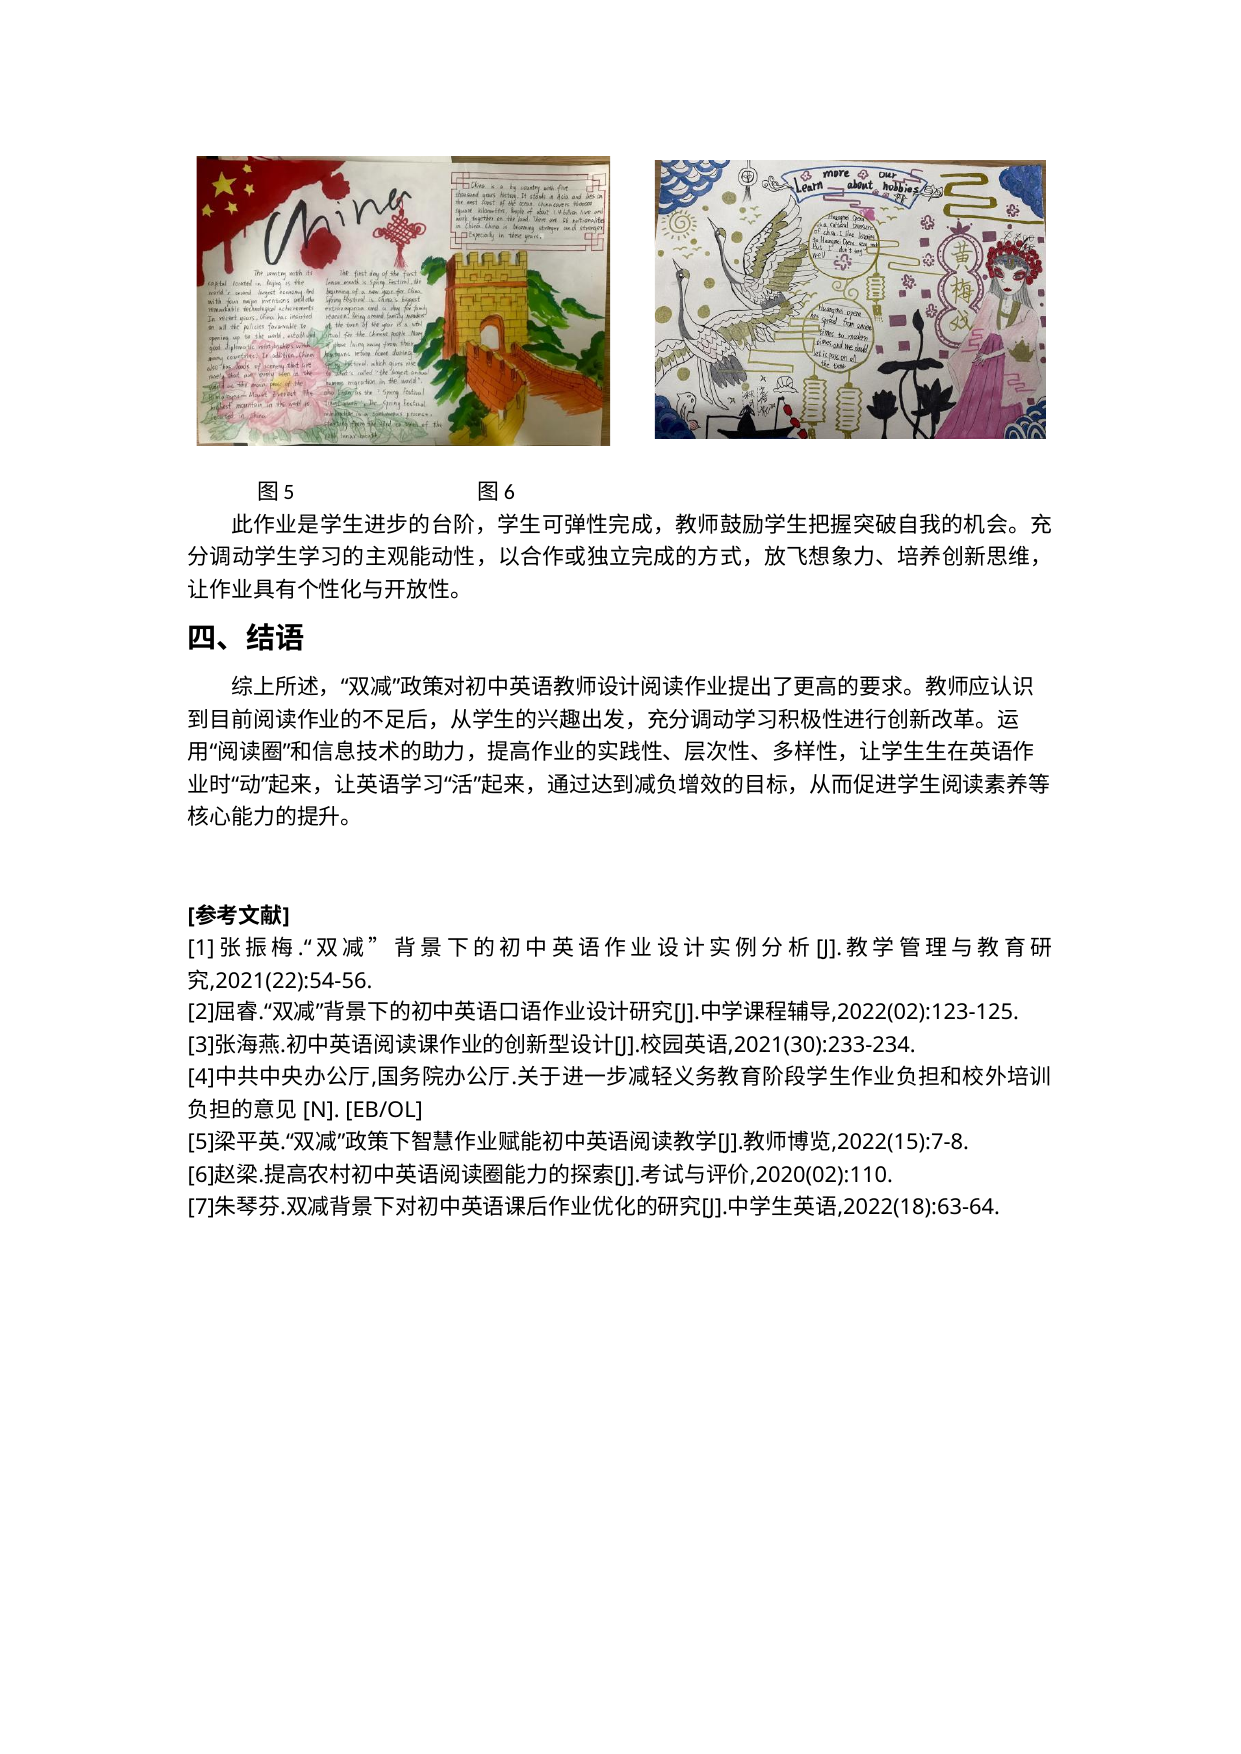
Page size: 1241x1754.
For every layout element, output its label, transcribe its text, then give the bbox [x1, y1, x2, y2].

list 四、结语 [187, 605, 1053, 670]
text [参考文献] [187, 897, 1053, 930]
list [6]赵梁.提高农村初中英语阅读圈能力的探索[J].考试与评价,2020(02):110. [187, 1157, 1053, 1190]
picture [654, 160, 1046, 439]
picture [196, 156, 611, 446]
list [1]张振梅.“双减”背景下的初中英语作业设计实例分析[J].教学管理与教育研究,2021(22):54-56. [187, 930, 1053, 995]
text 综上所述，“双减”政策对初中英语教师设计阅读作业提出了更高的要求。教师应认识到目前阅读作业的不足后，从学生的兴趣出发，充分调动学习积极性进行创新改革。运用“阅读圈”和信息技术的助力，提高作业的实践性、层次性、多样性，让学生生在英语作业时“动”起来，让英语学习“活”起来，通过达到减负增效的目标，从而促进学生阅读素养等核心能力的提升。 [187, 670, 1053, 832]
list 此作业是学生进步的台阶，学生可弹性完成，教师鼓励学生把握突破自我的机会。充分调动学生学习的主观能动性，以合作或独立完成的方式，放飞想象力、培养创新思维，让作业具有个性化与开放性。 [187, 507, 1053, 605]
list [3]张海燕.初中英语阅读课作业的创新型设计[J].校园英语,2021(30):233-234. [187, 1027, 1053, 1060]
list [2]屈睿.“双减”背景下的初中英语口语作业设计研究[J].中学课程辅导,2022(02):123-125. [187, 995, 1053, 1027]
list [5]梁平英.“双减”政策下智慧作业赋能初中英语阅读教学[J].教师博览,2022(15):7-8. [187, 1125, 1053, 1157]
list [7]朱琴芬.双减背景下对初中英语课后作业优化的研究[J].中学生英语,2022(18):63-64. [187, 1190, 1053, 1222]
list [4]中共中央办公厅,国务院办公厅.关于进一步减轻义务教育阶段学生作业负担和校外培训负担的意见 [N]. [EB/OL] [187, 1060, 1053, 1125]
